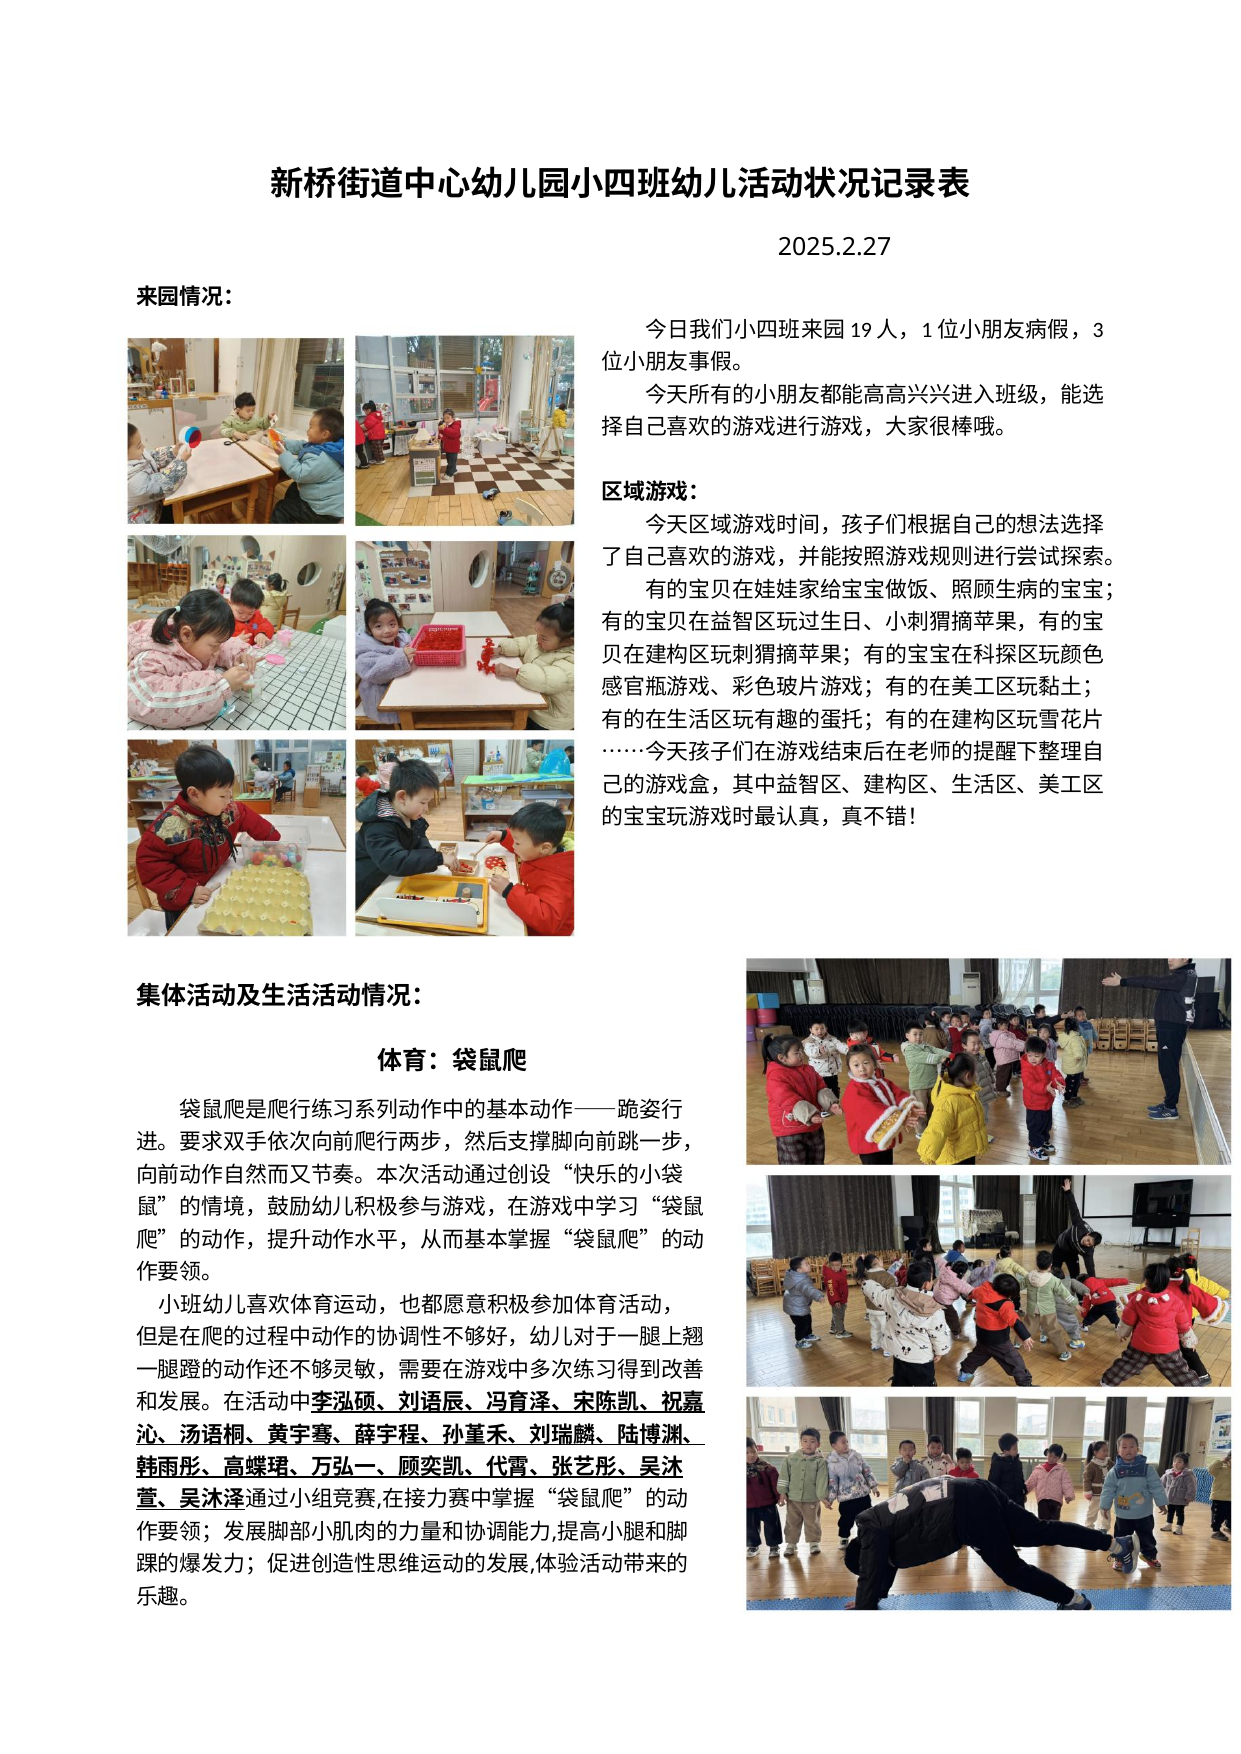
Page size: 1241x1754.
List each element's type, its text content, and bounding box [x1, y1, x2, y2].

text 今日我们小四班来园19人，1位小朋友病假，3位小朋友事假。 [136, 311, 1104, 376]
text 今天区域游戏时间，孩子们根据自己的想法选择了自己喜欢的游戏，并能按照游戏规则进行尝试探索。 [583, 506, 1104, 571]
picture [118, 326, 583, 945]
text 有的宝贝在娃娃家给宝宝做饭、照顾生病的宝宝；有的宝贝在益智区玩过生日、小刺猬摘苹果，有的宝贝在建构区玩刺猬摘苹果；有的宝宝在科探区玩颜色感官瓶游戏、彩色玻片游戏；有的在美工区玩黏土；有的在生活区玩有趣的蛋托；有的在建构区玩雪花片……今天孩子们在游戏结束后在老师的提醒下整理自己的游戏盒，其中益智区、建构区、生活区、美工区的宝宝玩游戏时最认真，真不错！ [583, 571, 1104, 831]
text 今天所有的小朋友都能高高兴兴进入班级，能选择自己喜欢的游戏进行游戏，大家很棒哦。 [583, 376, 1104, 441]
text 袋鼠爬是爬行练习系列动作中的基本动作——跪姿行进。要求双手依次向前爬行两步，然后支撑脚向前跳一步，向前动作自然而又节奏。本次活动通过创设“快乐的小袋鼠”的情境，鼓励幼儿积极参与游戏，在游戏中学习“袋鼠爬”的动作，提升动作水平，从而基本掌握“袋鼠爬”的动作要领。 [136, 1091, 736, 1286]
text 集体活动及生活活动情况： [136, 961, 736, 1026]
text 区域游戏： [583, 474, 1104, 506]
picture [736, 948, 1240, 1620]
text 新桥街道中心幼儿园小四班幼儿活动状况记录表 [136, 149, 1104, 214]
text 体育：袋鼠爬 [136, 1026, 736, 1091]
text 2025.2.27 [136, 214, 1104, 279]
text 来园情况： [136, 279, 1104, 311]
text 小班幼儿喜欢体育运动，也都愿意积极参加体育活动，但是在爬的过程中动作的协调性不够好，幼儿对于一腿上翘一腿蹬的动作还不够灵敏，需要在游戏中多次练习得到改善和发展。在活动中李泓硕、刘语辰、冯育泽、宋陈凯、祝嘉沁、汤语桐、黄宇骞、薛宇程、孙堇禾、刘瑞麟、陆博渊、韩雨彤、高蝶珺、万弘一、顾奕凯、代霄、张艺彤、吴沐萱、吴沐泽通过小组竞赛,在接力赛中掌握“袋鼠爬”的动作要领；发展脚部小肌肉的力量和协调能力,提高小腿和脚踝的爆发力；促进创造性思维运动的发展,体验活动带来的乐趣。 [136, 1286, 736, 1611]
